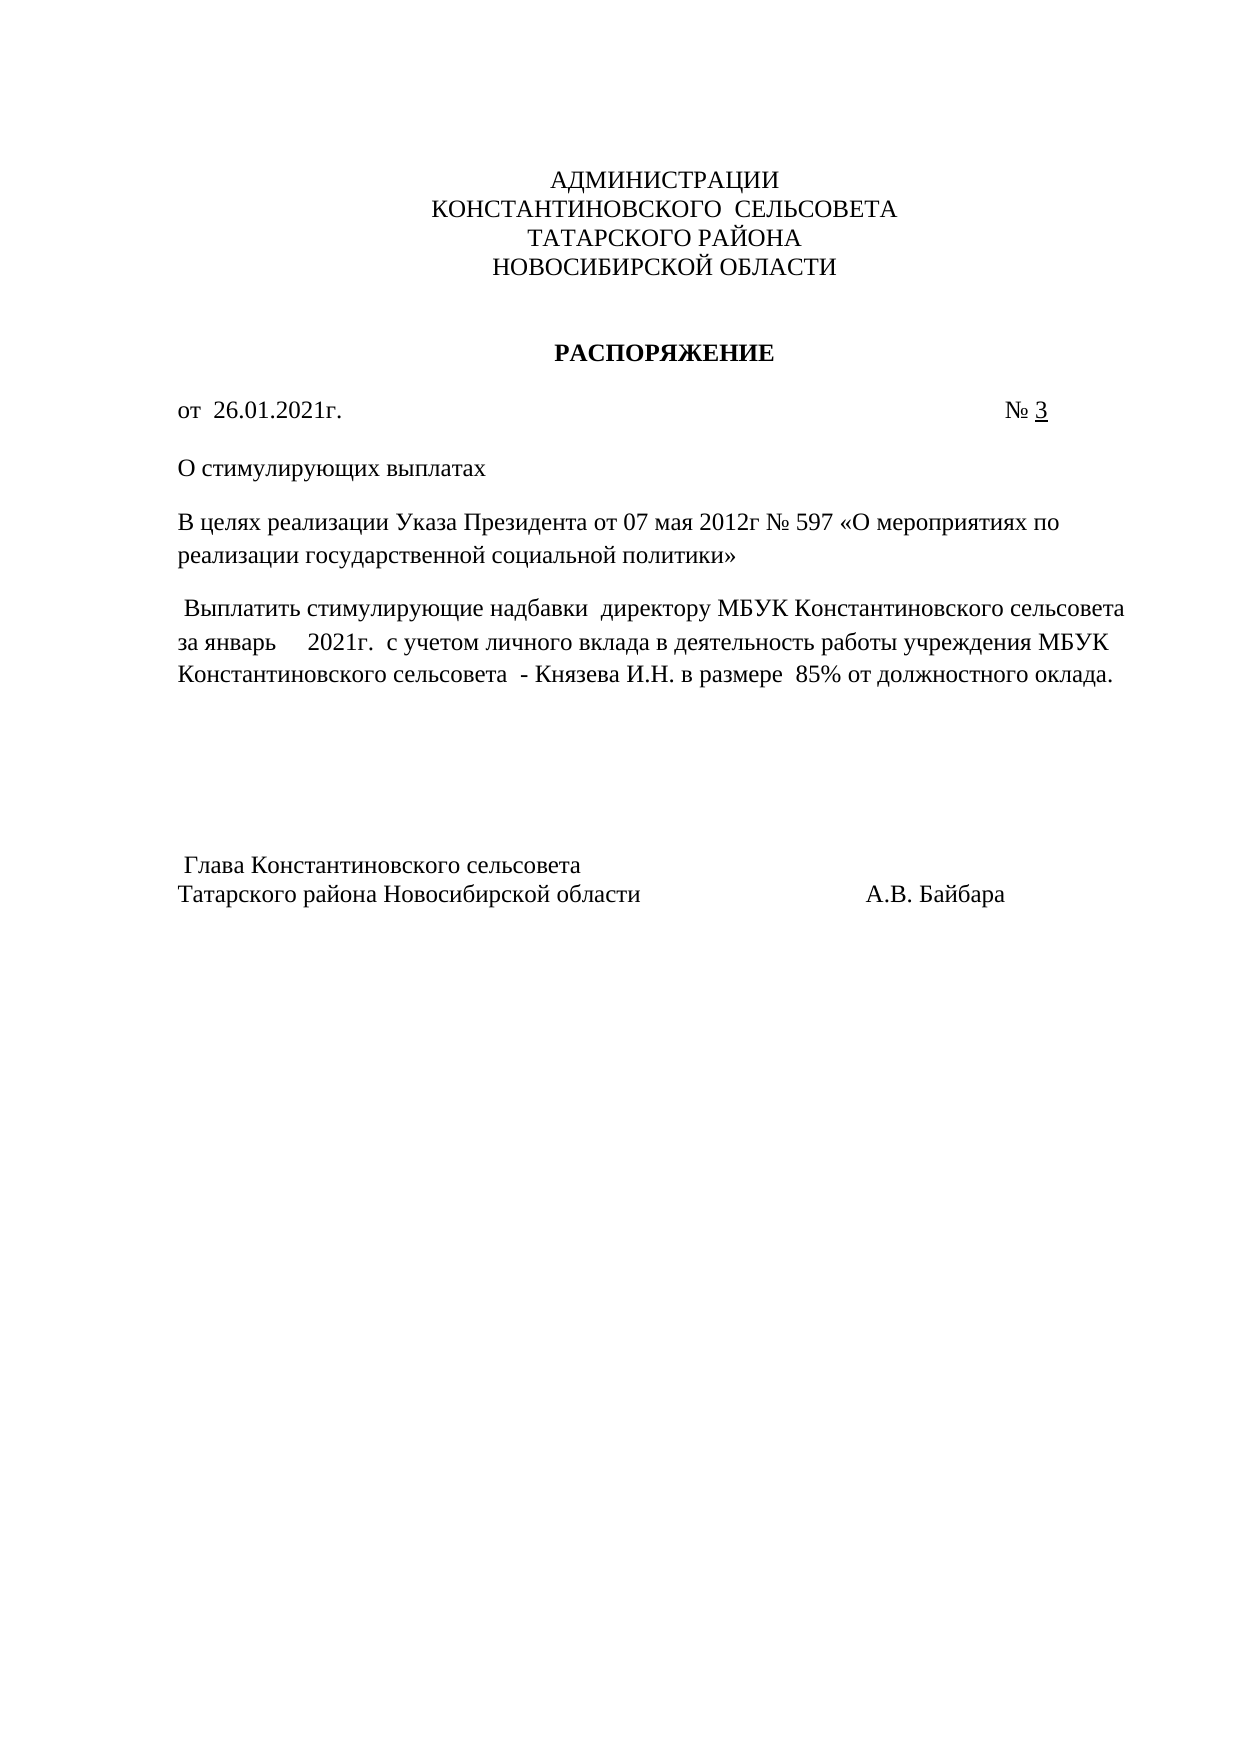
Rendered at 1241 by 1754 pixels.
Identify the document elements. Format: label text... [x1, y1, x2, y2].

text Выплатить стимулирующие надбавки директору МБУК Константиновского сельсовета за январь 2021г. с учетом личного вклада в деятельность работы учреждения МБУК Константиновского сельсовета - Князева И.Н. в размере 85% от должностного оклада. [177, 593, 1152, 688]
text РАСПОРЯЖЕНИЕ [177, 338, 1152, 367]
text О стимулирующих выплатах [177, 453, 1152, 482]
text Татарского района Новосибирской области А.В. Байбара [177, 879, 1152, 907]
text от 26.01.2021г. № 3 [177, 395, 1152, 424]
text НОВОСИБИРСКОЙ ОБЛАСТИ [177, 252, 1152, 280]
text ТАТАРСКОГО РАЙОНА [177, 223, 1152, 252]
text Глава Константиновского сельсовета [177, 850, 1152, 879]
text КОНСТАНТИНОВСКОГО СЕЛЬСОВЕТА [177, 194, 1152, 223]
text В целях реализации Указа Президента от 07 мая 2012г № 597 «О мероприятиях по реализации государственной социальной политики» [177, 507, 1152, 568]
text АДМИНИСТРАЦИИ [177, 165, 1152, 194]
